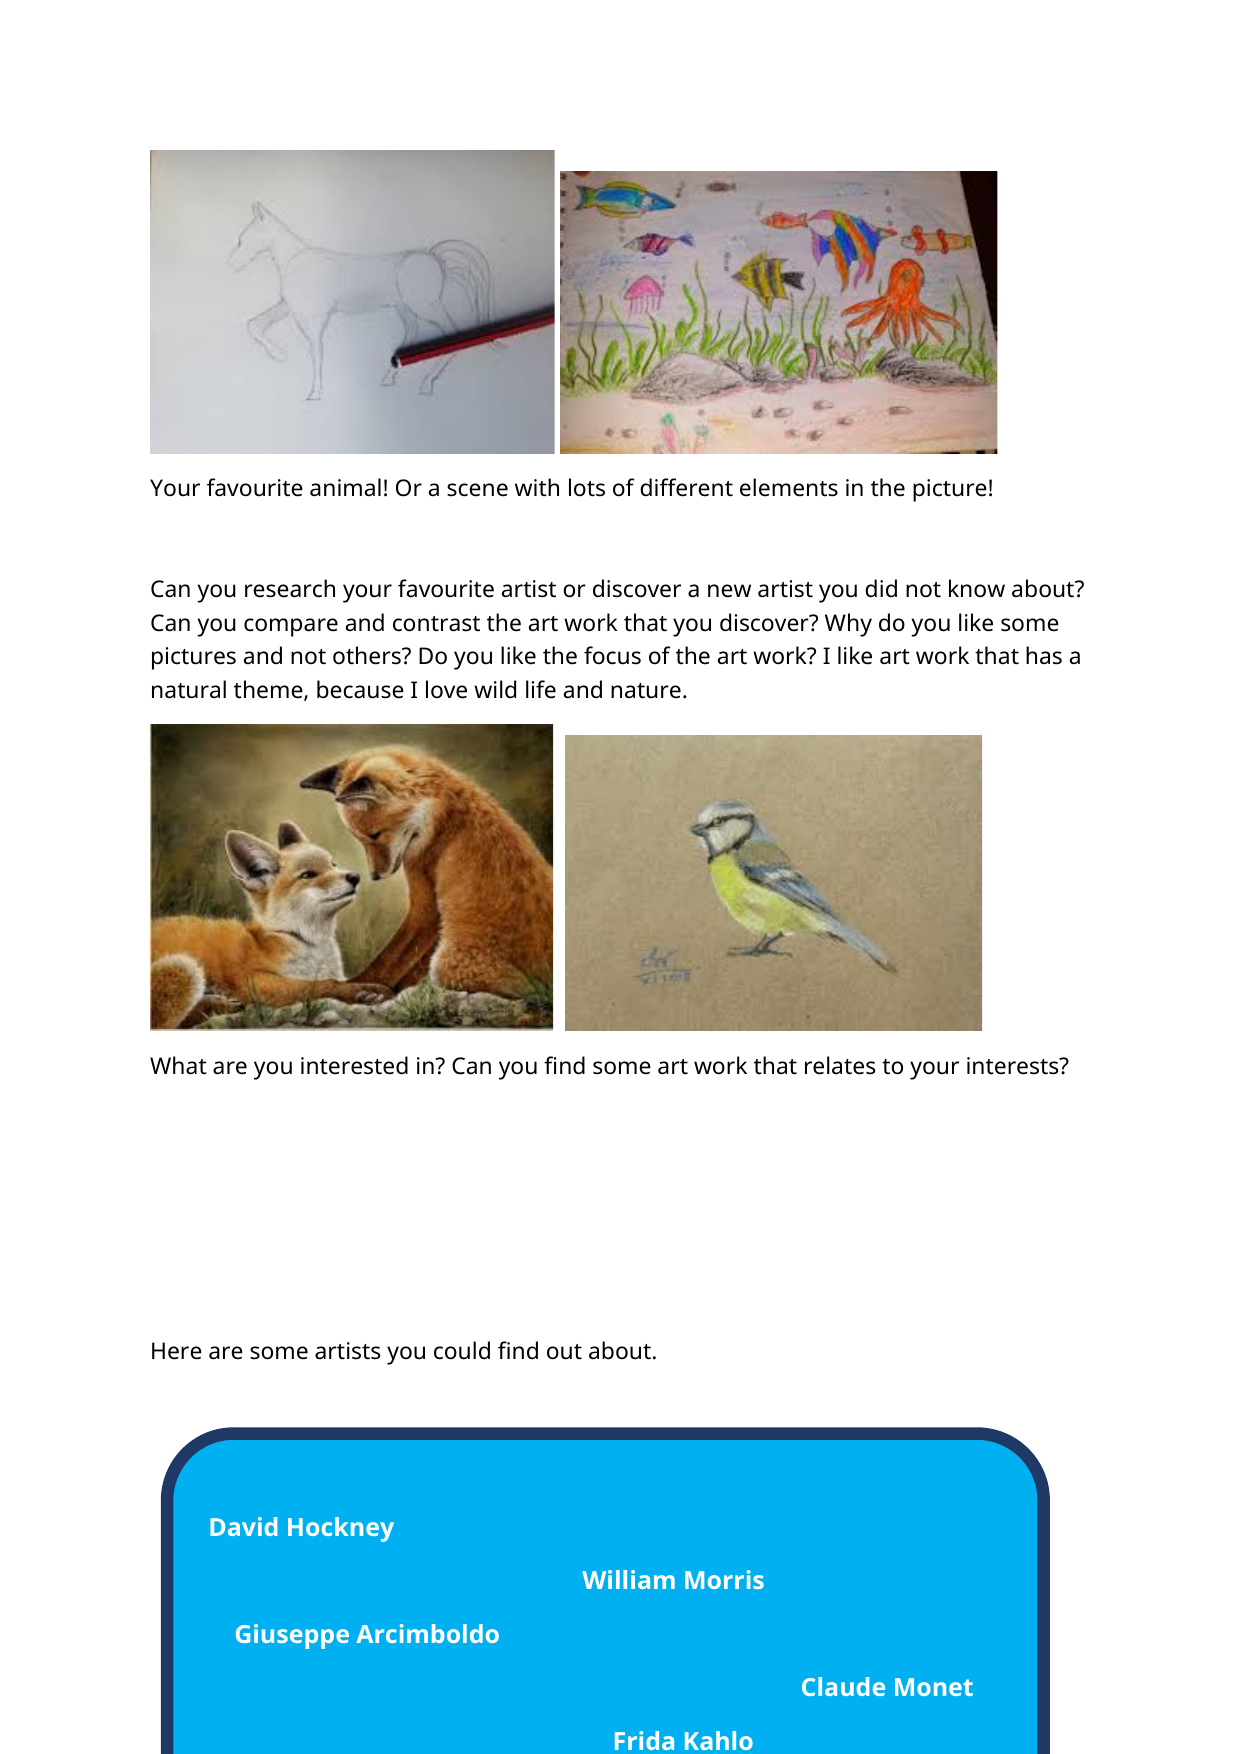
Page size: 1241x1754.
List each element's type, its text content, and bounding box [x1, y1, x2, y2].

text Here are some artists you could find out about. [150, 1335, 1090, 1366]
picture [560, 171, 998, 454]
text Can you research your favourite artist or discover a new artist you did not know about? Can you compare and contrast the art work that you discover? Why do you like some pictures and not others? Do you like the focus of the art work? I like art work that has a natural theme, because I love wild life and nature. [150, 573, 1090, 705]
text What are you interested in? Can you find some art work that relates to your interests? [150, 1050, 1090, 1081]
picture [565, 735, 983, 1031]
text Your favourite animal! Or a scene with lots of different elements in the picture! [150, 472, 1090, 503]
picture [150, 150, 555, 454]
picture [150, 724, 554, 1031]
